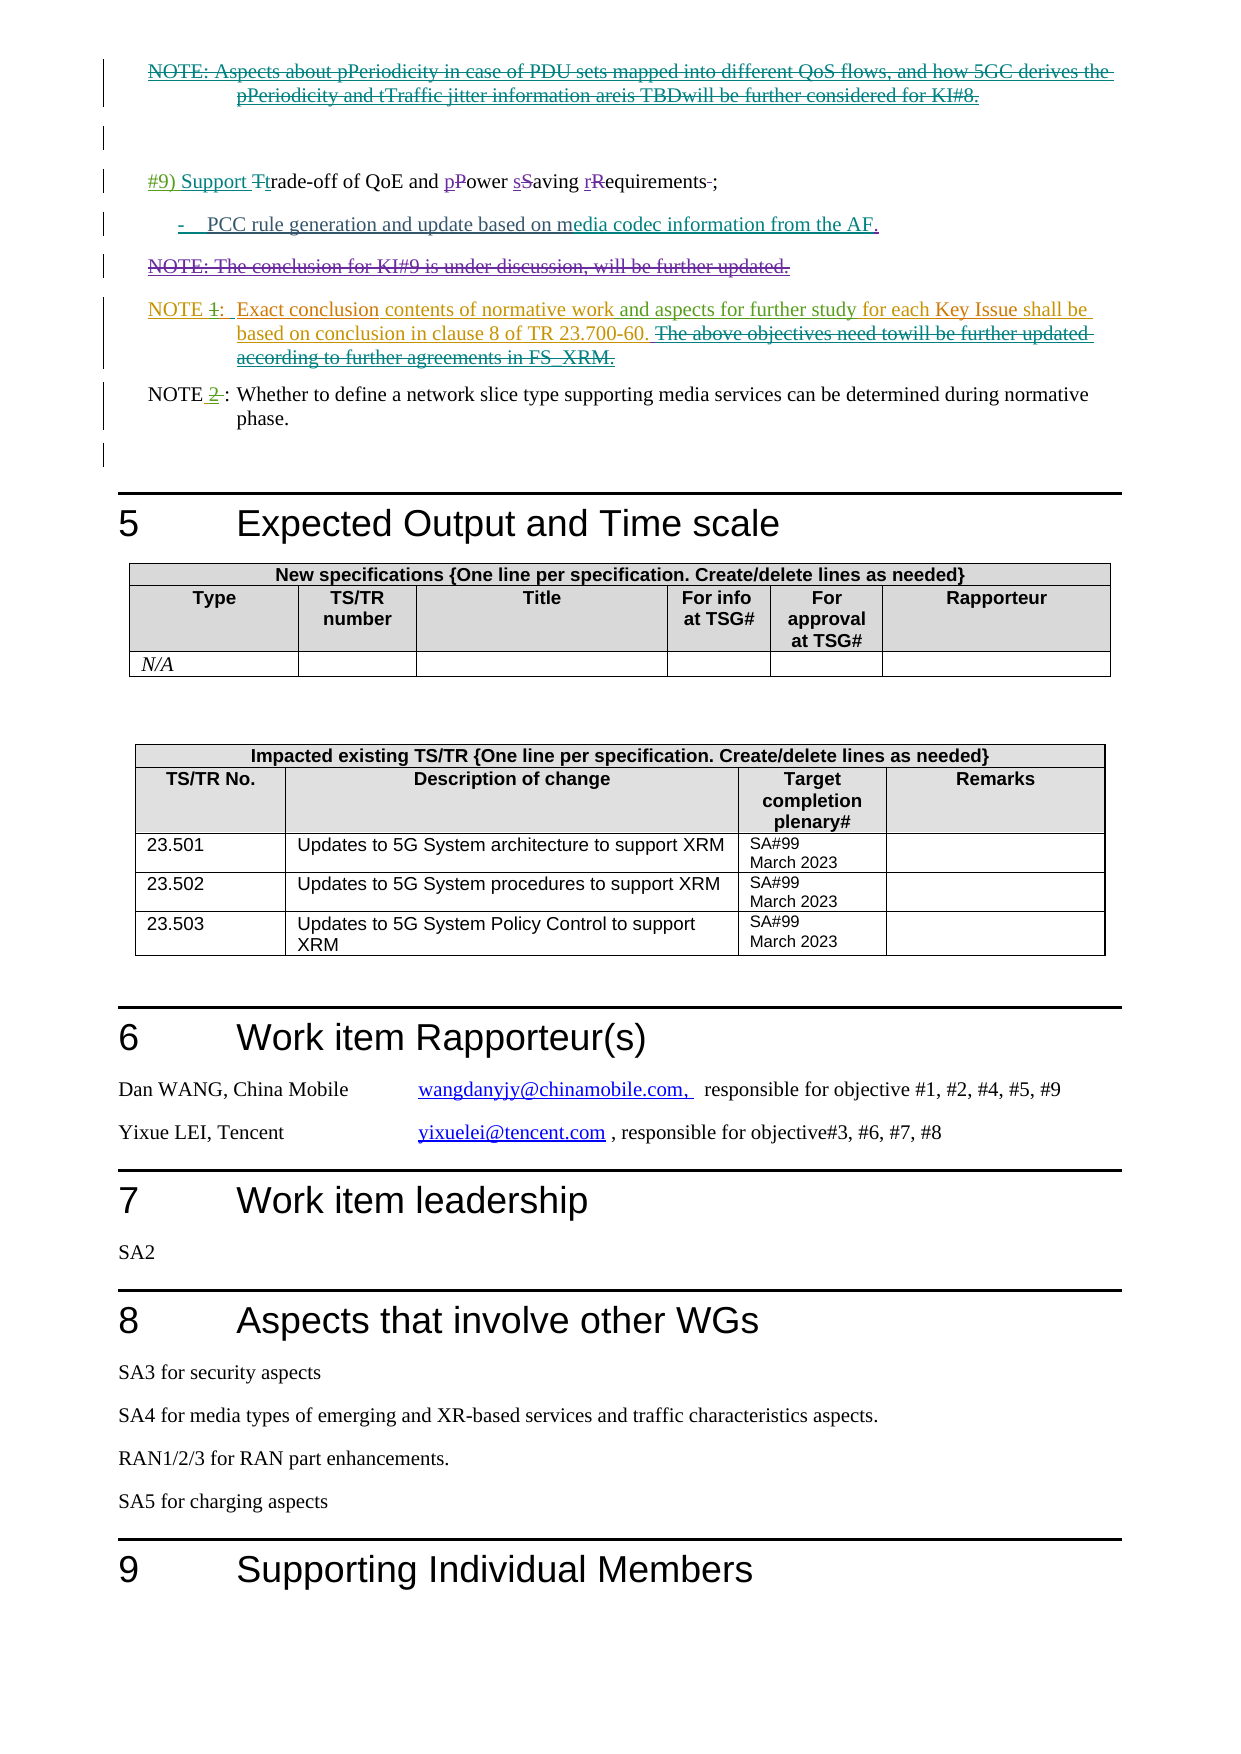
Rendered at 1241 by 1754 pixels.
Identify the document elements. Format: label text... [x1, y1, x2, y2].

table_cell For approval at TSG# [771, 586, 882, 651]
table_cell [417, 652, 667, 676]
table_cell For info at TSG# [668, 586, 770, 651]
subtitle 5 Expected Output and Time scale [118, 495, 1122, 544]
table_cell 23.502 [136, 873, 285, 911]
table_cell Title [417, 586, 667, 651]
table_cell Description of change [286, 768, 738, 832]
table_header New specifications {One line per specification. Create/delete lines as needed} [130, 564, 1110, 585]
table_cell 23.503 [136, 912, 285, 955]
text SA5 for charging aspects [118, 1489, 1122, 1513]
table_cell Target completion plenary# [739, 768, 886, 832]
text SA2 [118, 1240, 1122, 1264]
table_cell SA#99 March 2023 [739, 873, 886, 911]
subtitle 9 Supporting Individual Members [118, 1541, 1122, 1590]
text NOTE: Whether to define a network slice type supporting media services can be determined during normative phase. [148, 382, 1122, 430]
table_cell SA#99 March 2023 [739, 834, 886, 872]
table_cell 23.501 [136, 834, 285, 872]
text SA4 for media types of emerging and XR-based services and traffic characteristics aspects. [118, 1403, 1122, 1427]
table_cell Rapporteur [883, 586, 1110, 651]
text SA3 for security aspects [118, 1360, 1122, 1384]
table_cell SA#99 March 2023 [739, 912, 886, 955]
table_cell TS/TR number [299, 586, 416, 651]
table_cell [887, 912, 1104, 955]
table_cell Updates to 5G System procedures to support XRM [286, 873, 738, 911]
table_cell [771, 652, 882, 676]
table_cell Updates to 5G System architecture to support XRM [286, 834, 738, 872]
table_cell N/A [130, 652, 298, 676]
table_cell Type [130, 586, 298, 651]
text rade-off of QoE and ower aving equirements; [148, 169, 1122, 193]
subtitle 6 Work item Rapporteur(s) [118, 1009, 1122, 1058]
subtitle 7 Work item leadership [118, 1172, 1122, 1221]
text RAN1/2/3 for RAN part enhancements. [118, 1446, 1122, 1470]
table_cell Updates to 5G System Policy Control to support XRM [286, 912, 738, 955]
table_cell [883, 652, 1110, 676]
table_cell [299, 652, 416, 676]
table_cell [668, 652, 770, 676]
table_header Impacted existing TS/TR {One line per specification. Create/delete lines as needed} [136, 745, 1104, 767]
table_cell Remarks [887, 768, 1104, 832]
text Dan WANG, China Mobile wangdanyjy@chinamobile.com, responsible for objective #1, #2, #4, #5, #9 [118, 1077, 1122, 1101]
subtitle 8 Aspects that involve other WGs [118, 1292, 1122, 1341]
table_cell TS/TR No. [136, 768, 285, 832]
table_cell [887, 834, 1104, 872]
text Yixue LEI, Tencent yixuelei@tencent.com , responsible for objective#3, #6, #7, #8 [118, 1119, 1122, 1144]
table_cell [887, 873, 1104, 911]
